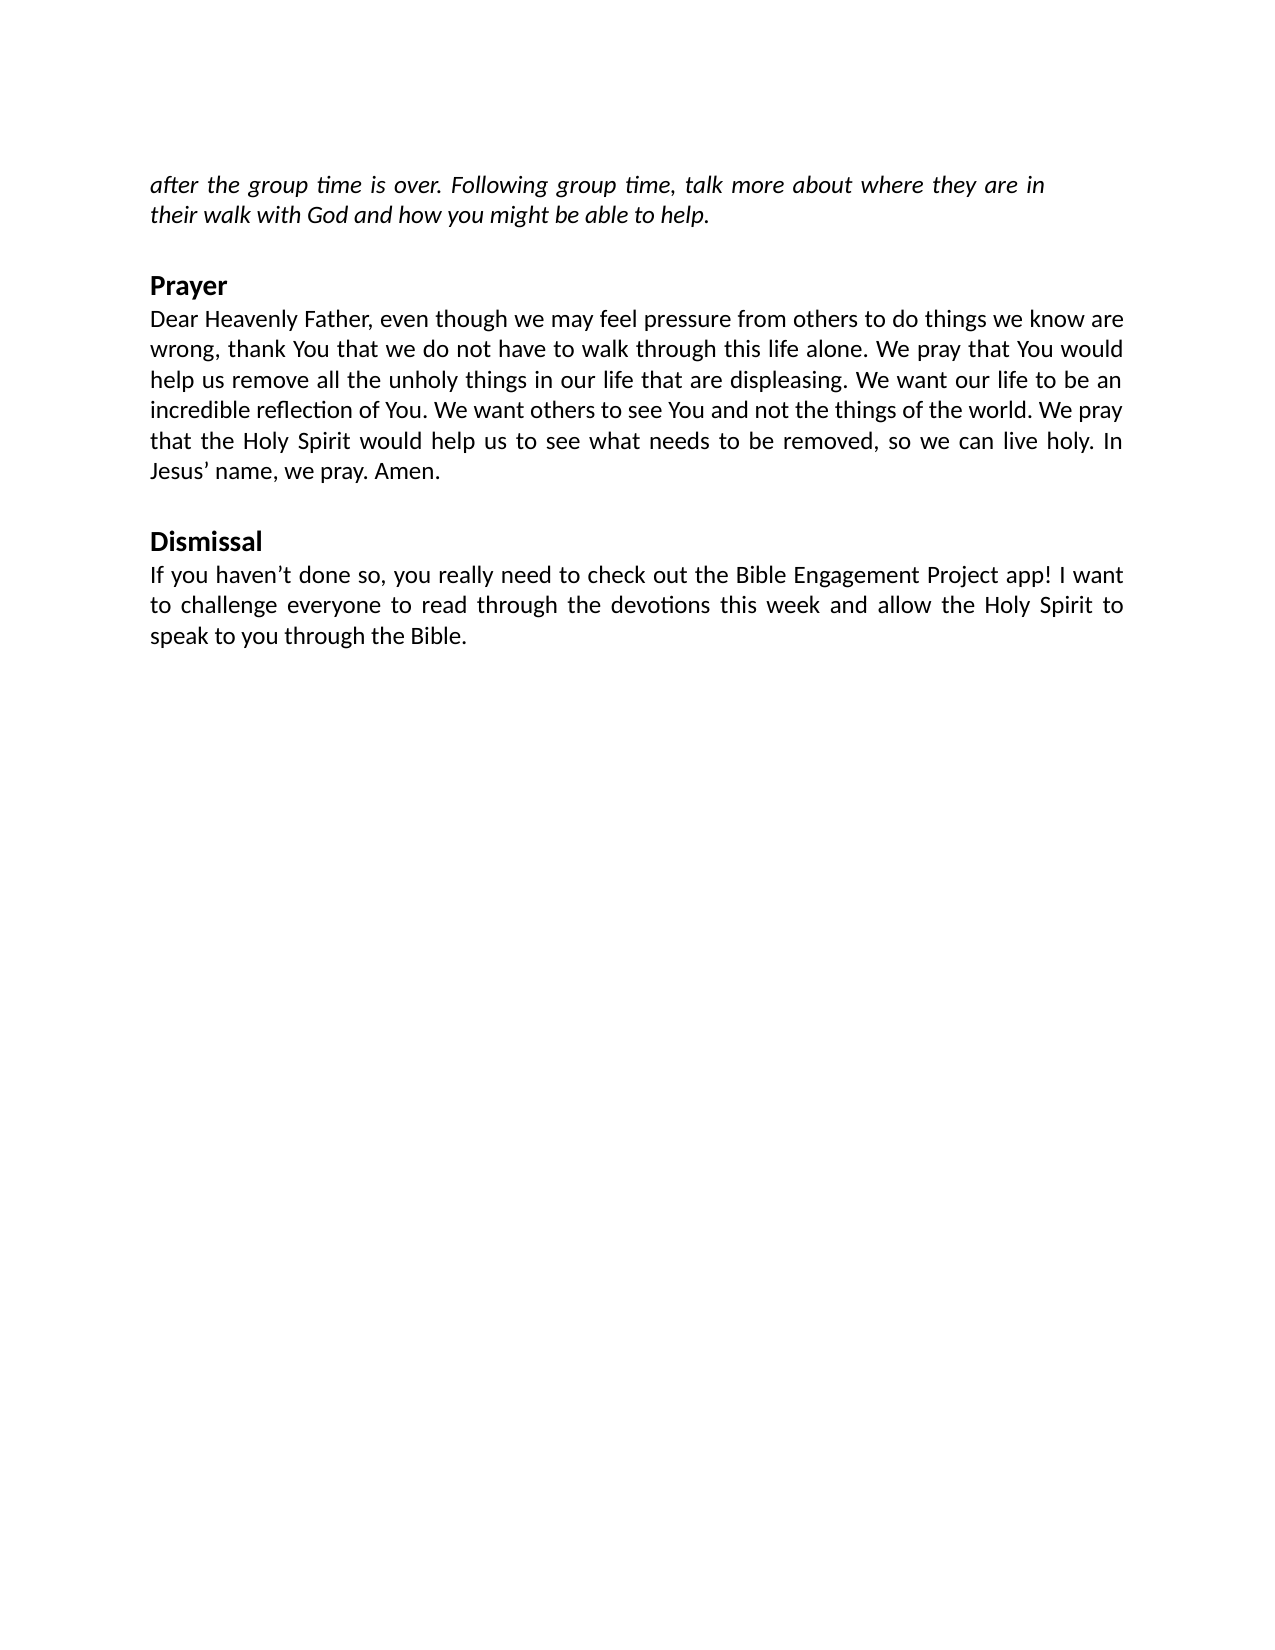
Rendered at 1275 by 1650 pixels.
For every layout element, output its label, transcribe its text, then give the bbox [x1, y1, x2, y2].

text Prayer [150, 267, 1125, 303]
text If you haven’t done so, you really need to check out the Bible Engagement Project app! I want to challenge everyone to read through the devotions this week and allow the Holy Spirit to speak to you through the Bible. [150, 559, 1125, 651]
text Dear Heavenly Father, even though we may feel pressure from others to do things we know are wrong, thank You that we do not have to walk through this life alone. We pray that You would help us remove all the unholy things in our life that are displeasing. We want our life to be an incredible reflection of You. We want others to see You and not the things of the world. We pray that the Holy Spirit would help us to see what needs to be removed, so we can live holy. In Jesus’ name, we pray. Amen. [150, 303, 1125, 486]
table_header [150, 150, 1050, 230]
text Dismissal [150, 523, 1125, 559]
